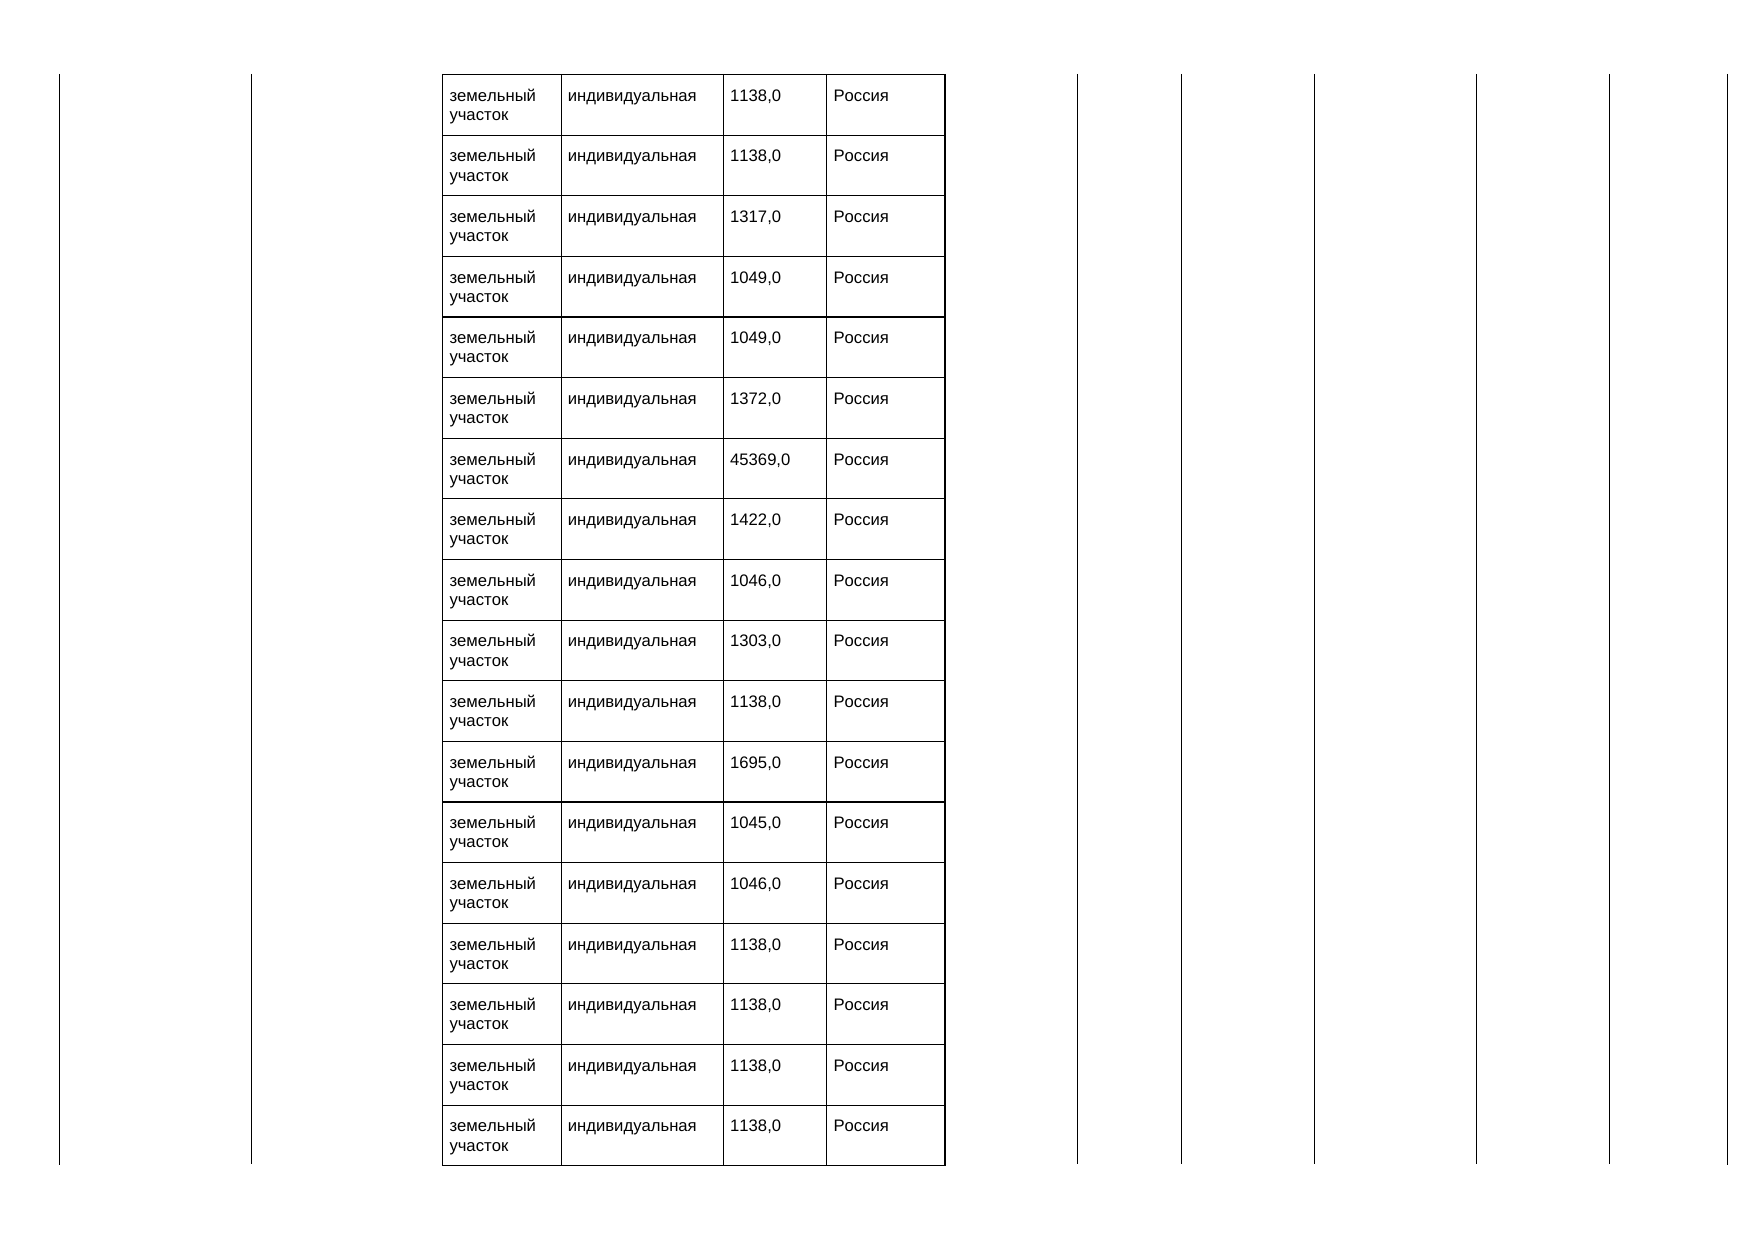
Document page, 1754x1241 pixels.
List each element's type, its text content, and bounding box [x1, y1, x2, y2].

table_cell 1046,0 [724, 560, 826, 619]
table_cell Россия [827, 75, 944, 134]
table_cell индивидуальная [562, 681, 723, 741]
table_cell Россия [827, 863, 944, 923]
table_cell земельный участок [443, 257, 561, 316]
table_cell индивидуальная [562, 136, 723, 195]
table_cell индивидуальная [562, 499, 723, 559]
table_cell Россия [827, 1106, 944, 1165]
table_cell индивидуальная [562, 196, 723, 256]
table_cell индивидуальная [562, 1045, 723, 1104]
table_cell 45369,0 [724, 439, 826, 498]
table_cell Россия [827, 378, 944, 438]
table_cell индивидуальная [562, 742, 723, 801]
table_cell 1303,0 [724, 621, 826, 680]
table_cell земельный участок [443, 621, 561, 680]
table_cell индивидуальная [562, 863, 723, 923]
table_cell земельный участок [443, 1045, 561, 1104]
table_cell индивидуальная [562, 257, 723, 316]
table_cell Россия [827, 803, 944, 862]
table_cell 1138,0 [724, 136, 826, 195]
table_cell 1138,0 [724, 984, 826, 1044]
table_cell индивидуальная [562, 75, 723, 134]
table_cell Россия [827, 742, 944, 801]
table_cell Россия [827, 560, 944, 619]
table_cell индивидуальная [562, 924, 723, 983]
table_cell Россия [827, 1045, 944, 1104]
table_cell индивидуальная [562, 984, 723, 1044]
table_cell земельный участок [443, 863, 561, 923]
table_cell Россия [827, 621, 944, 680]
table_cell земельный участок [443, 75, 561, 134]
table_cell 1138,0 [724, 924, 826, 983]
table_cell земельный участок [443, 378, 561, 438]
table_cell земельный участок [443, 136, 561, 195]
table_cell Россия [827, 318, 944, 377]
table_cell 1138,0 [724, 681, 826, 741]
table_cell земельный участок [443, 681, 561, 741]
table_cell 1695,0 [724, 742, 826, 801]
table_cell 1138,0 [724, 1106, 826, 1165]
table_cell индивидуальная [562, 439, 723, 498]
table_cell Россия [827, 136, 944, 195]
table_cell индивидуальная [562, 1106, 723, 1165]
table_cell 1138,0 [724, 1045, 826, 1104]
table_cell 1045,0 [724, 803, 826, 862]
table_cell земельный участок [443, 803, 561, 862]
table_cell земельный участок [443, 439, 561, 498]
table_cell индивидуальная [562, 560, 723, 619]
table_cell индивидуальная [562, 378, 723, 438]
table_cell Россия [827, 439, 944, 498]
table_cell земельный участок [443, 742, 561, 801]
table_cell Россия [827, 984, 944, 1044]
table_cell индивидуальная [562, 318, 723, 377]
table_cell индивидуальная [562, 621, 723, 680]
table_cell Россия [827, 257, 944, 316]
table_cell 1372,0 [724, 378, 826, 438]
table_cell Россия [827, 196, 944, 256]
table_cell земельный участок [443, 1106, 561, 1165]
table_cell 1046,0 [724, 863, 826, 923]
table_cell 1138,0 [724, 75, 826, 134]
table_cell Россия [827, 499, 944, 559]
table_cell земельный участок [443, 318, 561, 377]
table_cell земельный участок [443, 560, 561, 619]
table_cell земельный участок [443, 924, 561, 983]
table_cell 1049,0 [724, 318, 826, 377]
table_cell 1317,0 [724, 196, 826, 256]
table_cell индивидуальная [562, 803, 723, 862]
table_cell 1049,0 [724, 257, 826, 316]
table_cell Россия [827, 924, 944, 983]
table_cell земельный участок [443, 196, 561, 256]
table_cell 1422,0 [724, 499, 826, 559]
table_cell земельный участок [443, 499, 561, 559]
table_cell земельный участок [443, 984, 561, 1044]
table_cell Россия [827, 681, 944, 741]
